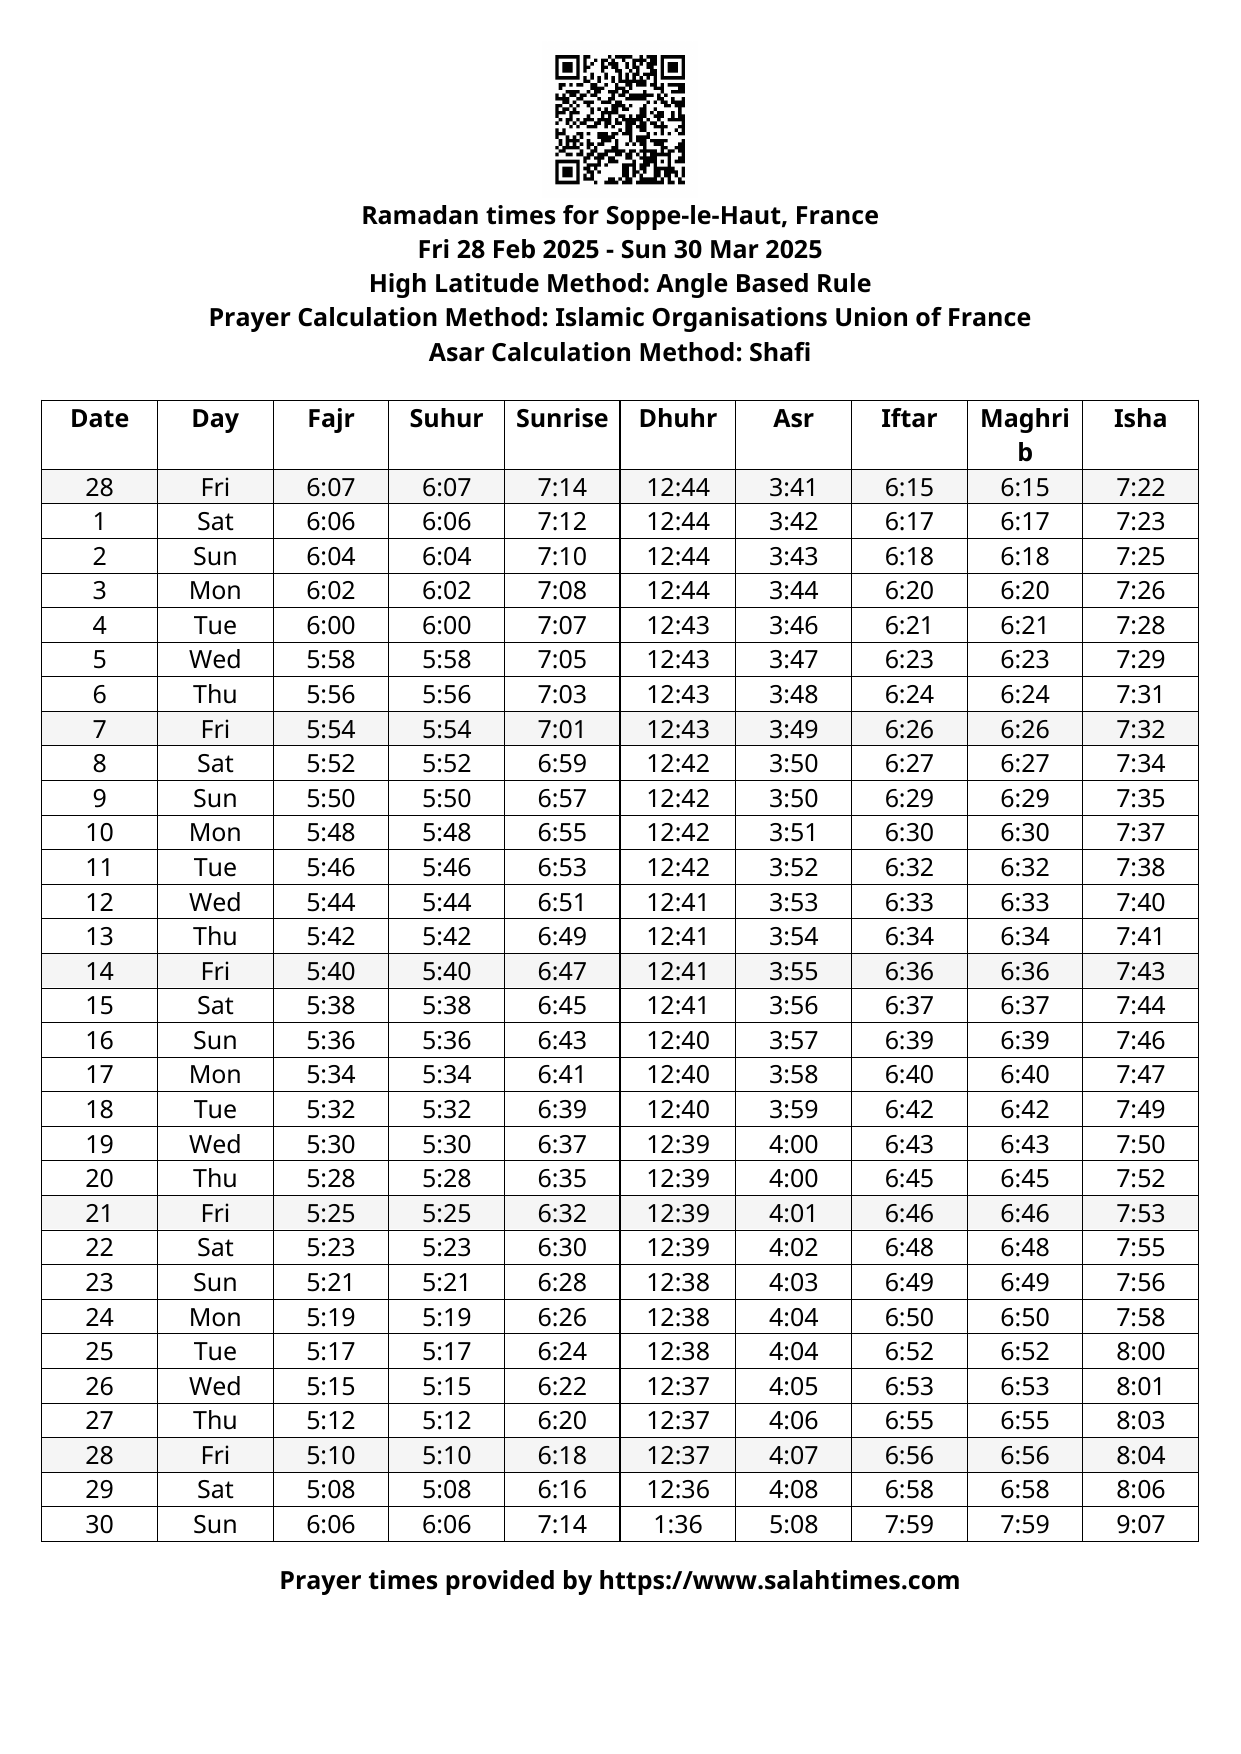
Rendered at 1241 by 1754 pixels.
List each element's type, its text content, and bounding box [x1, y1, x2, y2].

table_cell 7:38 [1083, 850, 1198, 884]
table_cell Sat [158, 746, 273, 780]
table_cell 6:37 [505, 1127, 619, 1160]
table_cell 5:21 [389, 1265, 504, 1299]
table_cell 7:56 [1083, 1265, 1198, 1299]
table_cell 12:44 [621, 504, 735, 538]
table_cell 5:52 [389, 746, 504, 780]
table_cell 8 [42, 746, 157, 780]
table_cell Sun [158, 781, 273, 814]
table_cell 7:34 [1083, 746, 1198, 780]
table_cell Wed [158, 643, 273, 676]
table_cell 7:03 [505, 677, 619, 711]
table_cell 12:43 [621, 712, 735, 745]
table_cell 6:46 [852, 1196, 967, 1229]
table_header Asr [736, 401, 851, 469]
table_cell 12:37 [621, 1369, 735, 1402]
table_cell 6:39 [968, 1023, 1082, 1057]
table_cell 6:26 [852, 712, 967, 745]
table_cell 5:38 [389, 989, 504, 1022]
table_cell 6:55 [505, 816, 619, 849]
table_cell 6:24 [968, 677, 1082, 711]
table_cell 6:27 [968, 746, 1082, 780]
table_cell 6:56 [852, 1438, 967, 1472]
table_cell 7:23 [1083, 504, 1198, 538]
table_cell 19 [42, 1127, 157, 1160]
table_cell 6:27 [852, 746, 967, 780]
table_cell 6:36 [968, 954, 1082, 987]
table_cell Tue [158, 850, 273, 884]
table_cell 7:07 [505, 608, 619, 642]
table_cell Wed [158, 1369, 273, 1402]
table_cell Thu [158, 677, 273, 711]
table_cell 24 [42, 1300, 157, 1333]
table_cell 6:17 [968, 504, 1082, 538]
table_cell 5:25 [389, 1196, 504, 1229]
table_cell 6:34 [968, 919, 1082, 953]
table_cell 4:04 [736, 1334, 851, 1368]
text Prayer Calculation Method: Islamic Organisations Union of France [42, 300, 1198, 334]
table_cell 6:37 [852, 989, 967, 1022]
table_cell 8:03 [1083, 1404, 1198, 1437]
table_cell 5:15 [389, 1369, 504, 1402]
table_cell 7:29 [1083, 643, 1198, 676]
table_cell Fri [158, 1196, 273, 1229]
table_cell 6:58 [852, 1473, 967, 1506]
table_cell 12:41 [621, 919, 735, 953]
table_cell 6:52 [968, 1334, 1082, 1368]
table_cell 9:07 [1083, 1507, 1198, 1541]
table_cell 5:54 [389, 712, 504, 745]
table_cell 7:08 [505, 574, 619, 607]
table_cell 12:41 [621, 885, 735, 918]
table_cell 13 [42, 919, 157, 953]
table_cell 7:37 [1083, 816, 1198, 849]
table_cell 5:17 [274, 1334, 388, 1368]
table_cell 22 [42, 1231, 157, 1264]
table_cell 25 [42, 1334, 157, 1368]
table_cell 5:54 [274, 712, 388, 745]
table_cell Fri [158, 712, 273, 745]
table_cell 7:46 [1083, 1023, 1198, 1057]
table_cell 7:32 [1083, 712, 1198, 745]
table_cell 27 [42, 1404, 157, 1437]
table_cell 12:36 [621, 1473, 735, 1506]
table_cell 4:06 [736, 1404, 851, 1437]
table_cell 6:26 [968, 712, 1082, 745]
table_cell 7:26 [1083, 574, 1198, 607]
table_cell Fri [158, 954, 273, 987]
table_cell 5:38 [274, 989, 388, 1022]
table_cell 6:45 [968, 1161, 1082, 1195]
table_cell 20 [42, 1161, 157, 1195]
table_header Day [158, 401, 273, 469]
table_cell 6:02 [389, 574, 504, 607]
table_cell 6:53 [505, 850, 619, 884]
table_cell 26 [42, 1369, 157, 1402]
text Asar Calculation Method: Shafi [42, 334, 1198, 368]
table_cell 6 [42, 677, 157, 711]
table_cell 5:56 [389, 677, 504, 711]
table_cell 7:12 [505, 504, 619, 538]
table_cell 6:37 [968, 989, 1082, 1022]
table_cell 5:36 [274, 1023, 388, 1057]
table_cell 6:06 [389, 1507, 504, 1541]
text Ramadan times for Soppe-le-Haut, France [42, 198, 1198, 232]
text Fri 28 Feb 2025 - Sun 30 Mar 2025 [42, 232, 1198, 266]
table_cell 6:57 [505, 781, 619, 814]
table_cell 7:01 [505, 712, 619, 745]
table_cell 5:40 [389, 954, 504, 987]
table_cell 6:41 [505, 1058, 619, 1091]
table_cell 12:40 [621, 1023, 735, 1057]
table_cell 6:18 [968, 539, 1082, 572]
table_cell 12:42 [621, 781, 735, 814]
table_cell 6:33 [968, 885, 1082, 918]
table_cell 3:46 [736, 608, 851, 642]
table_cell 2 [42, 539, 157, 572]
text Prayer times provided by https://www.salahtimes.com [42, 1563, 1198, 1597]
table_cell 1:36 [621, 1507, 735, 1541]
table_cell 5:08 [736, 1507, 851, 1541]
table_cell 5:42 [389, 919, 504, 953]
table_cell 6:48 [852, 1231, 967, 1264]
table_cell Sat [158, 1231, 273, 1264]
table_cell 3:53 [736, 885, 851, 918]
table_cell 6:40 [968, 1058, 1082, 1091]
table_cell 6:29 [852, 781, 967, 814]
table_cell 5:58 [274, 643, 388, 676]
table_cell 6:40 [852, 1058, 967, 1091]
table_cell 6:43 [852, 1127, 967, 1160]
table_cell 12:42 [621, 746, 735, 780]
table_cell 9 [42, 781, 157, 814]
table_cell 5:56 [274, 677, 388, 711]
table_cell 5:21 [274, 1265, 388, 1299]
table_cell 12:38 [621, 1265, 735, 1299]
table_cell 12:44 [621, 470, 735, 503]
table_cell 4:07 [736, 1438, 851, 1472]
table_cell 5:44 [274, 885, 388, 918]
table_cell 6:50 [852, 1300, 967, 1333]
table_cell 6:39 [852, 1023, 967, 1057]
table_cell 5:42 [274, 919, 388, 953]
table_cell 6:43 [968, 1127, 1082, 1160]
table_cell 12:43 [621, 643, 735, 676]
table_cell 5:48 [389, 816, 504, 849]
table_cell 7:58 [1083, 1300, 1198, 1333]
table_cell 6:18 [505, 1438, 619, 1472]
table_cell 12:44 [621, 539, 735, 572]
table_cell 4:03 [736, 1265, 851, 1299]
table_cell 28 [42, 470, 157, 503]
table_cell 3 [42, 574, 157, 607]
table_cell 5:46 [389, 850, 504, 884]
table_cell 5:36 [389, 1023, 504, 1057]
table_cell 6:07 [389, 470, 504, 503]
table_cell 3:52 [736, 850, 851, 884]
table_cell Tue [158, 1092, 273, 1126]
table_cell 5:46 [274, 850, 388, 884]
table_cell Thu [158, 1161, 273, 1195]
table_cell 6:17 [852, 504, 967, 538]
table_cell 5:50 [389, 781, 504, 814]
table_cell 6:47 [505, 954, 619, 987]
table_header Dhuhr [621, 401, 735, 469]
table_cell 6:16 [505, 1473, 619, 1506]
table_cell 3:43 [736, 539, 851, 572]
table_cell Thu [158, 919, 273, 953]
table_cell 12:39 [621, 1196, 735, 1229]
table_cell 6:50 [968, 1300, 1082, 1333]
table_cell Mon [158, 1058, 273, 1091]
table_cell 12 [42, 885, 157, 918]
table_cell 5:23 [274, 1231, 388, 1264]
table_cell 21 [42, 1196, 157, 1229]
table_cell 3:58 [736, 1058, 851, 1091]
table_cell Tue [158, 1334, 273, 1368]
table_cell 7:10 [505, 539, 619, 572]
table_cell 29 [42, 1473, 157, 1506]
table_cell 23 [42, 1265, 157, 1299]
table_cell 12:39 [621, 1161, 735, 1195]
table_cell 7:14 [505, 470, 619, 503]
table_cell 3:56 [736, 989, 851, 1022]
table_cell Sat [158, 1473, 273, 1506]
table_cell 7:28 [1083, 608, 1198, 642]
table_cell Sat [158, 989, 273, 1022]
table_cell 18 [42, 1092, 157, 1126]
table_cell 5:34 [274, 1058, 388, 1091]
table_cell 6:42 [968, 1092, 1082, 1126]
table_cell 12:37 [621, 1438, 735, 1472]
table_cell 7:53 [1083, 1196, 1198, 1229]
table_cell 6:53 [968, 1369, 1082, 1402]
table_cell 12:44 [621, 574, 735, 607]
table_cell 12:38 [621, 1300, 735, 1333]
table_header Date [42, 401, 157, 469]
table_cell 6:58 [968, 1473, 1082, 1506]
table_cell 12:42 [621, 850, 735, 884]
table_cell 6:00 [389, 608, 504, 642]
table_cell 5:48 [274, 816, 388, 849]
table_cell 6:23 [852, 643, 967, 676]
table_cell 4 [42, 608, 157, 642]
table_cell 6:36 [852, 954, 967, 987]
table_cell 7:43 [1083, 954, 1198, 987]
table_cell 7:52 [1083, 1161, 1198, 1195]
table_cell 4:01 [736, 1196, 851, 1229]
table_cell 6:28 [505, 1265, 619, 1299]
table_cell 6:52 [852, 1334, 967, 1368]
table_cell 12:37 [621, 1404, 735, 1437]
table_cell 6:59 [505, 746, 619, 780]
table_cell 6:32 [968, 850, 1082, 884]
table_cell 12:39 [621, 1127, 735, 1160]
table_cell 7:05 [505, 643, 619, 676]
table_cell Mon [158, 816, 273, 849]
table_cell 6:42 [852, 1092, 967, 1126]
table_cell 5:30 [389, 1127, 504, 1160]
table_cell 5:50 [274, 781, 388, 814]
table_cell 5:28 [274, 1161, 388, 1195]
table_cell 3:42 [736, 504, 851, 538]
table_cell 5:44 [389, 885, 504, 918]
table_cell 10 [42, 816, 157, 849]
table_cell 5:30 [274, 1127, 388, 1160]
table_cell 5:25 [274, 1196, 388, 1229]
table_cell 3:59 [736, 1092, 851, 1126]
table_cell 7:22 [1083, 470, 1198, 503]
table_cell 6:18 [852, 539, 967, 572]
table_cell 6:21 [968, 608, 1082, 642]
table_cell 5:32 [389, 1092, 504, 1126]
table_cell Fri [158, 470, 273, 503]
table_cell 7:14 [505, 1507, 619, 1541]
table_cell 5:28 [389, 1161, 504, 1195]
table_cell 3:57 [736, 1023, 851, 1057]
table_cell 6:45 [852, 1161, 967, 1195]
table_header Sunrise [505, 401, 619, 469]
table_cell 6:56 [968, 1438, 1082, 1472]
table_header Maghrib [968, 401, 1082, 469]
table_cell 8:00 [1083, 1334, 1198, 1368]
table_cell 6:48 [968, 1231, 1082, 1264]
table_cell 30 [42, 1507, 157, 1541]
table_cell 3:54 [736, 919, 851, 953]
table_cell 1 [42, 504, 157, 538]
table_cell 6:35 [505, 1161, 619, 1195]
table_cell 12:41 [621, 954, 735, 987]
table_cell 7:31 [1083, 677, 1198, 711]
table_cell 6:24 [505, 1334, 619, 1368]
table_cell Wed [158, 885, 273, 918]
table_cell 5:10 [274, 1438, 388, 1472]
table_cell 6:20 [505, 1404, 619, 1437]
table_cell 28 [42, 1438, 157, 1472]
table_cell Thu [158, 1404, 273, 1437]
table_cell 5:15 [274, 1369, 388, 1402]
table_cell Tue [158, 608, 273, 642]
table_cell 5:12 [274, 1404, 388, 1437]
table_header Fajr [274, 401, 388, 469]
table_cell 8:06 [1083, 1473, 1198, 1506]
table_cell 5:10 [389, 1438, 504, 1472]
table_cell 7:44 [1083, 989, 1198, 1022]
table_cell 5:12 [389, 1404, 504, 1437]
table_cell 6:23 [968, 643, 1082, 676]
table_cell 4:04 [736, 1300, 851, 1333]
table_cell 3:49 [736, 712, 851, 745]
table_cell 6:55 [852, 1404, 967, 1437]
table_cell 12:38 [621, 1334, 735, 1368]
table_cell 12:42 [621, 816, 735, 849]
table_cell 12:43 [621, 677, 735, 711]
table_cell 3:47 [736, 643, 851, 676]
table_cell 4:00 [736, 1161, 851, 1195]
table_cell 6:30 [852, 816, 967, 849]
table_cell 6:06 [274, 1507, 388, 1541]
table_cell 6:20 [968, 574, 1082, 607]
table_cell 12:40 [621, 1092, 735, 1126]
table_cell Sun [158, 1265, 273, 1299]
table_cell 6:15 [852, 470, 967, 503]
table_cell 8:01 [1083, 1369, 1198, 1402]
table_cell Sun [158, 1023, 273, 1057]
table_cell 6:00 [274, 608, 388, 642]
table_cell 6:43 [505, 1023, 619, 1057]
table_cell 7:41 [1083, 919, 1198, 953]
table_cell 5:08 [389, 1473, 504, 1506]
text High Latitude Method: Angle Based Rule [42, 266, 1198, 300]
table_cell 12:40 [621, 1058, 735, 1091]
table_cell Sun [158, 1507, 273, 1541]
table_cell 6:24 [852, 677, 967, 711]
table_cell 6:39 [505, 1092, 619, 1126]
table_cell 6:33 [852, 885, 967, 918]
table_cell 12:41 [621, 989, 735, 1022]
picture [542, 41, 699, 198]
table_cell 8:04 [1083, 1438, 1198, 1472]
table_cell 12:43 [621, 608, 735, 642]
table_cell 7:40 [1083, 885, 1198, 918]
table_cell 15 [42, 989, 157, 1022]
table_cell 16 [42, 1023, 157, 1057]
table_cell Mon [158, 574, 273, 607]
table_cell 5:32 [274, 1092, 388, 1126]
table_cell 7:55 [1083, 1231, 1198, 1264]
table_cell 7:47 [1083, 1058, 1198, 1091]
table_cell 12:39 [621, 1231, 735, 1264]
table_cell 7:25 [1083, 539, 1198, 572]
table_cell 3:48 [736, 677, 851, 711]
table_cell 5 [42, 643, 157, 676]
table_cell 4:08 [736, 1473, 851, 1506]
table_cell 6:32 [505, 1196, 619, 1229]
table_cell 6:07 [274, 470, 388, 503]
table_cell 4:02 [736, 1231, 851, 1264]
table_cell 7:49 [1083, 1092, 1198, 1126]
table_cell 6:04 [389, 539, 504, 572]
table_header Suhur [389, 401, 504, 469]
table_cell 6:02 [274, 574, 388, 607]
table_cell 3:44 [736, 574, 851, 607]
table_cell 7:59 [968, 1507, 1082, 1541]
table_cell 3:50 [736, 781, 851, 814]
table_cell 6:32 [852, 850, 967, 884]
table_cell 6:06 [274, 504, 388, 538]
table_cell 3:55 [736, 954, 851, 987]
table_cell 7:50 [1083, 1127, 1198, 1160]
table_cell 6:29 [968, 781, 1082, 814]
table_cell 7 [42, 712, 157, 745]
table_cell 5:19 [274, 1300, 388, 1333]
table_header Isha [1083, 401, 1198, 469]
table_cell 6:55 [968, 1404, 1082, 1437]
table_cell 5:23 [389, 1231, 504, 1264]
table_cell 5:34 [389, 1058, 504, 1091]
table_cell 5:19 [389, 1300, 504, 1333]
table_cell 5:52 [274, 746, 388, 780]
table_cell 6:21 [852, 608, 967, 642]
table_cell Fri [158, 1438, 273, 1472]
table_cell 14 [42, 954, 157, 987]
table_cell 6:51 [505, 885, 619, 918]
table_cell 6:49 [968, 1265, 1082, 1299]
table_cell 4:05 [736, 1369, 851, 1402]
table_cell 5:17 [389, 1334, 504, 1368]
table_cell Wed [158, 1127, 273, 1160]
table_cell 5:40 [274, 954, 388, 987]
table_cell 7:59 [852, 1507, 967, 1541]
table_cell 3:50 [736, 746, 851, 780]
table_cell 5:58 [389, 643, 504, 676]
table_cell 6:04 [274, 539, 388, 572]
table_cell 6:06 [389, 504, 504, 538]
table_header Iftar [852, 401, 967, 469]
table_cell Sat [158, 504, 273, 538]
table_cell 6:53 [852, 1369, 967, 1402]
table_cell 6:15 [968, 470, 1082, 503]
table_cell 6:30 [505, 1231, 619, 1264]
table_cell 3:51 [736, 816, 851, 849]
table_cell 11 [42, 850, 157, 884]
table_cell 6:46 [968, 1196, 1082, 1229]
table_cell Mon [158, 1300, 273, 1333]
table_cell 6:22 [505, 1369, 619, 1402]
table_cell Sun [158, 539, 273, 572]
table_cell 6:20 [852, 574, 967, 607]
table_cell 6:49 [505, 919, 619, 953]
table_cell 7:35 [1083, 781, 1198, 814]
table_cell 17 [42, 1058, 157, 1091]
table_cell 6:34 [852, 919, 967, 953]
table_cell 6:30 [968, 816, 1082, 849]
table_cell 5:08 [274, 1473, 388, 1506]
table_cell 6:49 [852, 1265, 967, 1299]
table_cell 4:00 [736, 1127, 851, 1160]
table_cell 3:41 [736, 470, 851, 503]
table_cell 6:26 [505, 1300, 619, 1333]
table_cell 6:45 [505, 989, 619, 1022]
